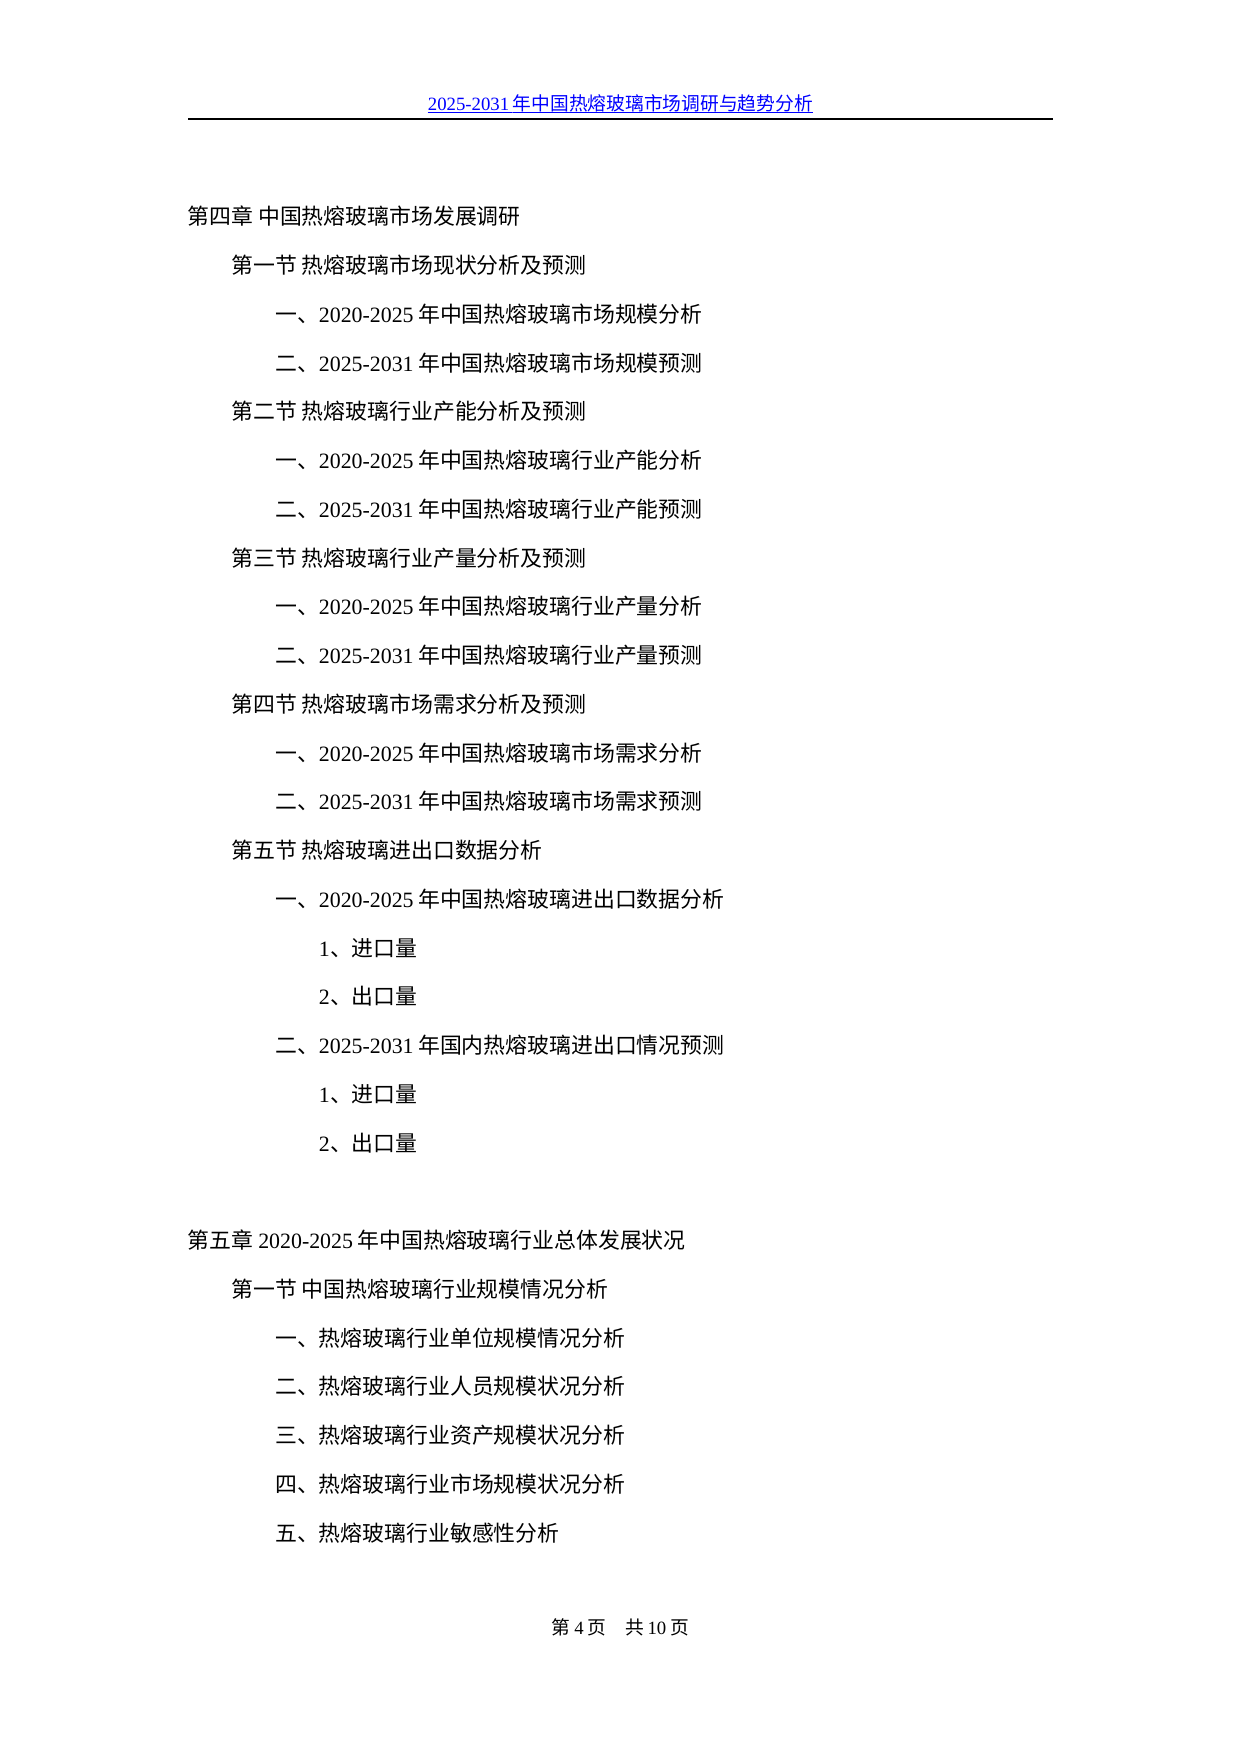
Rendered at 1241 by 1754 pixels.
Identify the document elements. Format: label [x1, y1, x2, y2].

text [187, 150, 1053, 1548]
